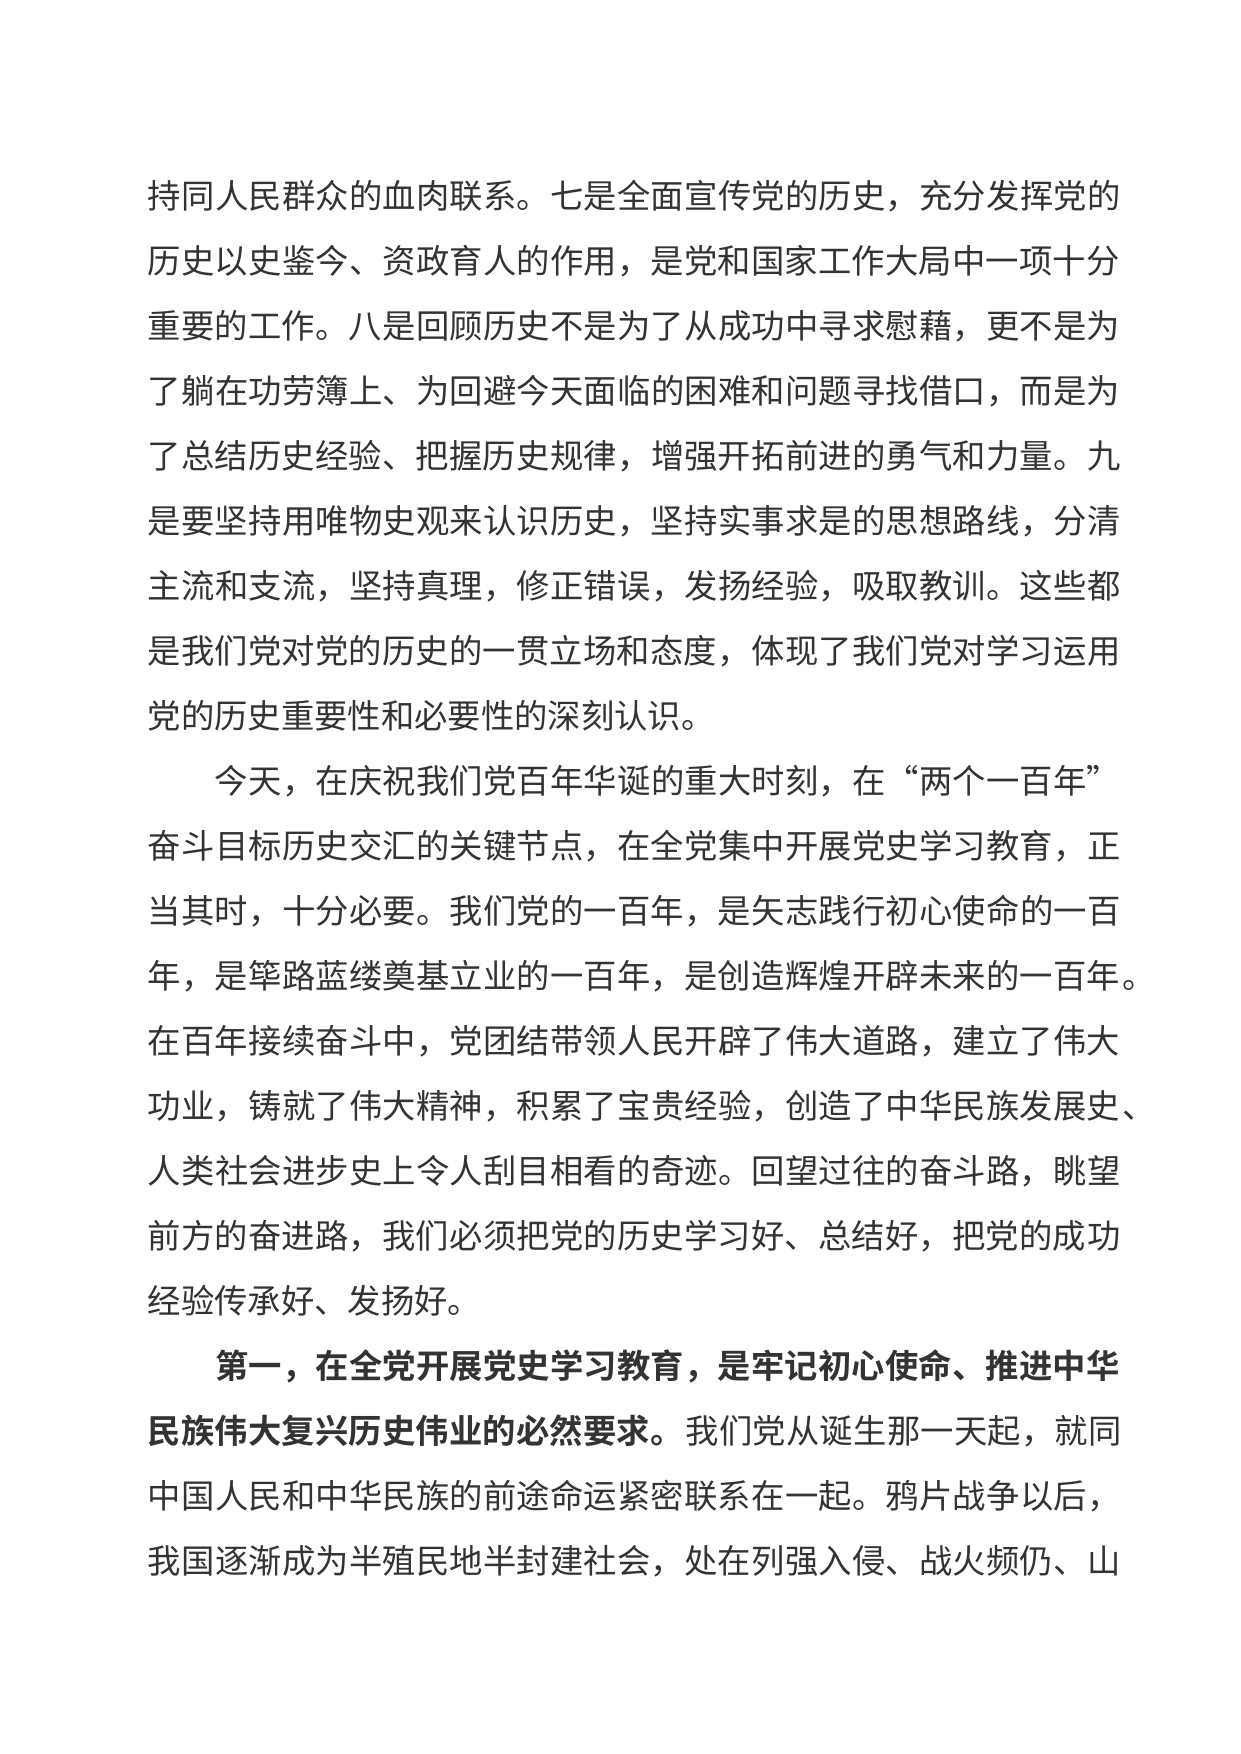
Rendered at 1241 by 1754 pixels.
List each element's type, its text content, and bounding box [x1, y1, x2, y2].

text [148, 162, 1122, 747]
text 今天，在庆祝我们党百年华诞的重大时刻，在“两个一百年”奋斗目标历史交汇的关键节点，在全党集中开展党史学习教育，正当其时，十分必要。我们党的一百年，是矢志践行初心使命的一百年，是筚路蓝缕奠基立业的一百年，是创造辉煌开辟未来的一百年。在百年接续奋斗中，党团结带领人民开辟了伟大道路，建立了伟大功业，铸就了伟大精神，积累了宝贵经验，创造了中华民族发展史、人类社会进步史上令人刮目相看的奇迹。回望过往的奋斗路，眺望前方的奋进路，我们必须把党的历史学习好、总结好，把党的成功经验传承好、发扬好。 [148, 747, 1122, 1332]
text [148, 1332, 1122, 1592]
